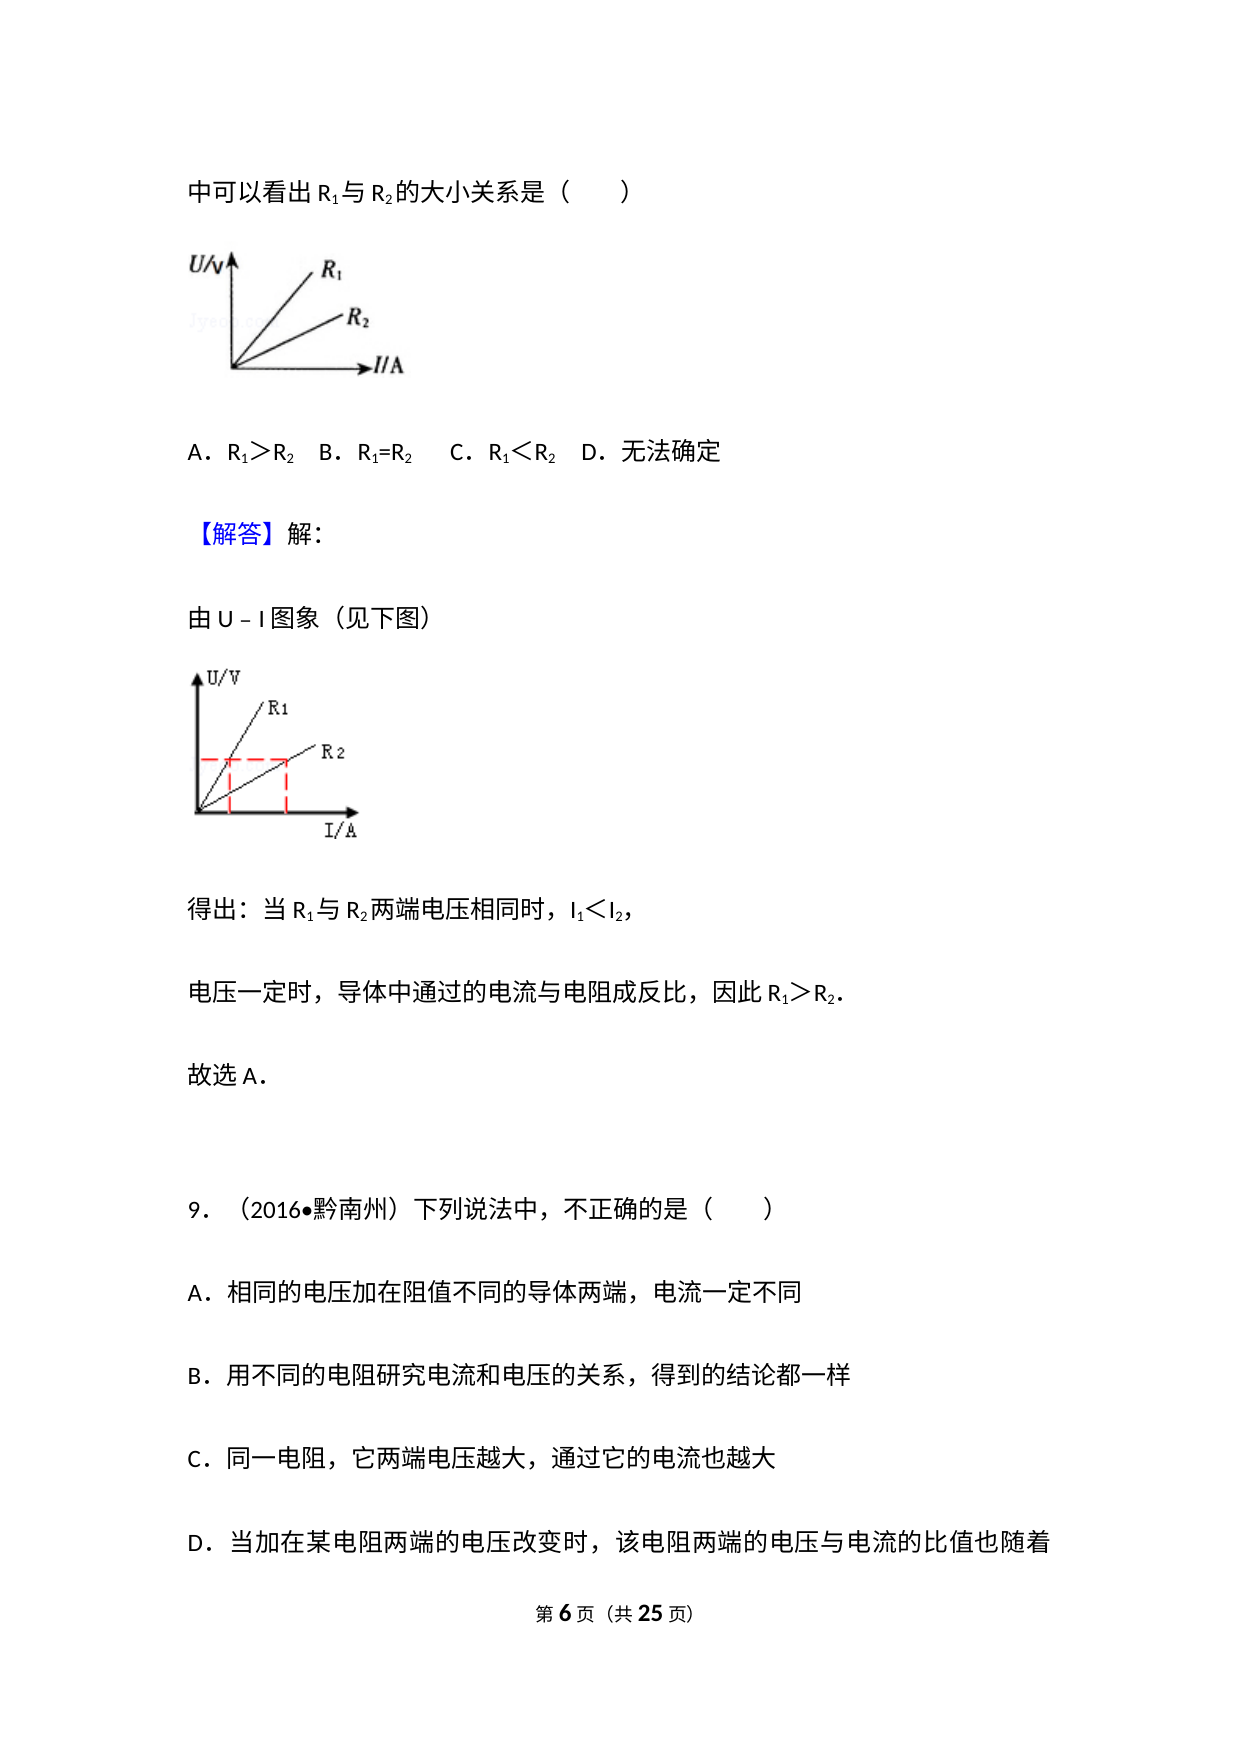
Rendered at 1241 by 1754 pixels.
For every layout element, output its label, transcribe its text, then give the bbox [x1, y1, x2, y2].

text B．用不同的电阻研究电流和电压的关系，得到的结论都一样 [187, 1341, 1053, 1406]
text 得出：当R1与R2两端电压相同时，I1＜I2， [187, 875, 1053, 940]
text 由U﹣I图象（见下图） [187, 584, 1053, 649]
text 9．（2016•黔南州）下列说法中，不正确的是（ ） [187, 1175, 1053, 1240]
text 故选A． [187, 1041, 1053, 1106]
picture [187, 241, 411, 378]
picture [187, 666, 360, 839]
text 【解答】解： [187, 501, 1053, 566]
text A．相同的电压加在阻值不同的导体两端，电流一定不同 [187, 1258, 1053, 1323]
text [187, 1508, 1053, 1573]
text 电压一定时，导体中通过的电流与电阻成反比，因此R1＞R2． [187, 958, 1053, 1023]
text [187, 158, 1053, 223]
text A．R1＞R2 B．R1=R2 C．R1＜R2 D．无法确定 [187, 417, 1053, 482]
text C．同一电阻，它两端电压越大，通过它的电流也越大 [187, 1424, 1053, 1489]
